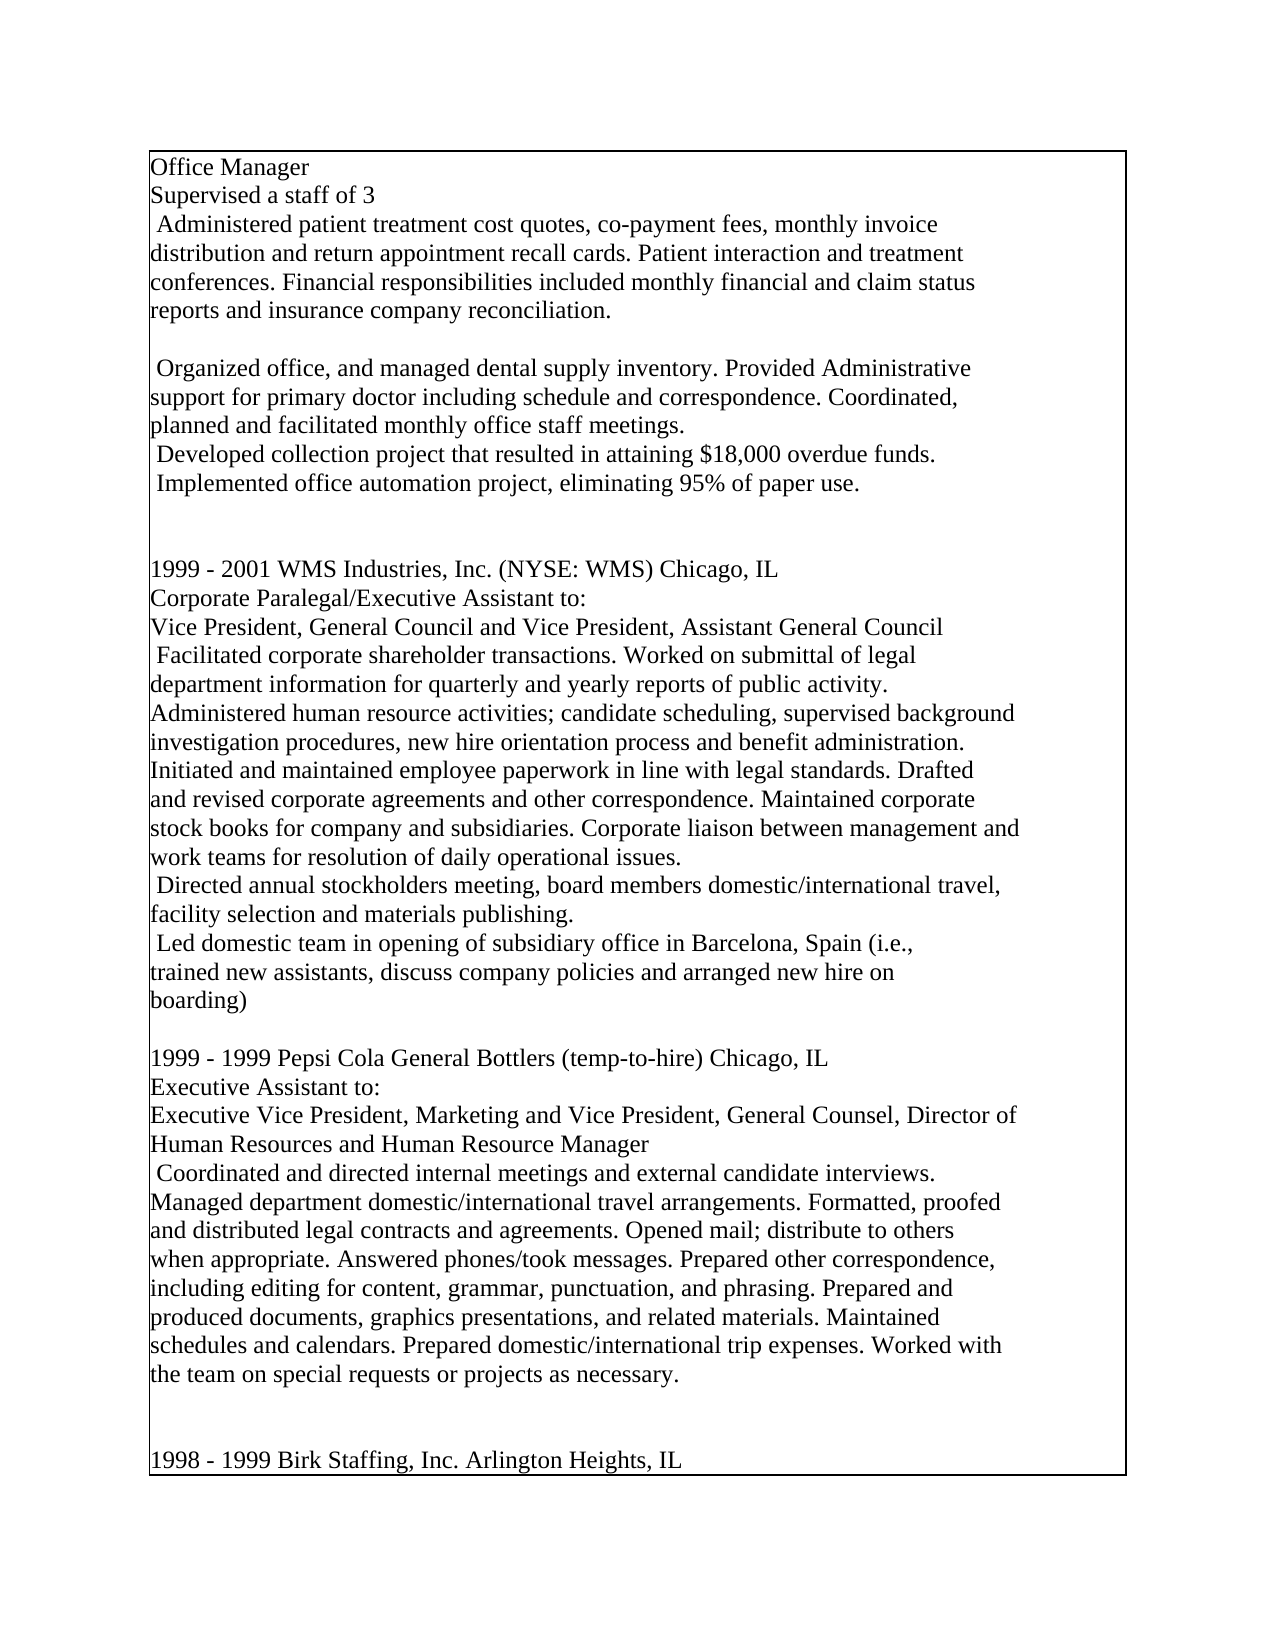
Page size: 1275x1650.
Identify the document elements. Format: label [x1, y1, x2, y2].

table_header [150, 152, 1125, 1474]
